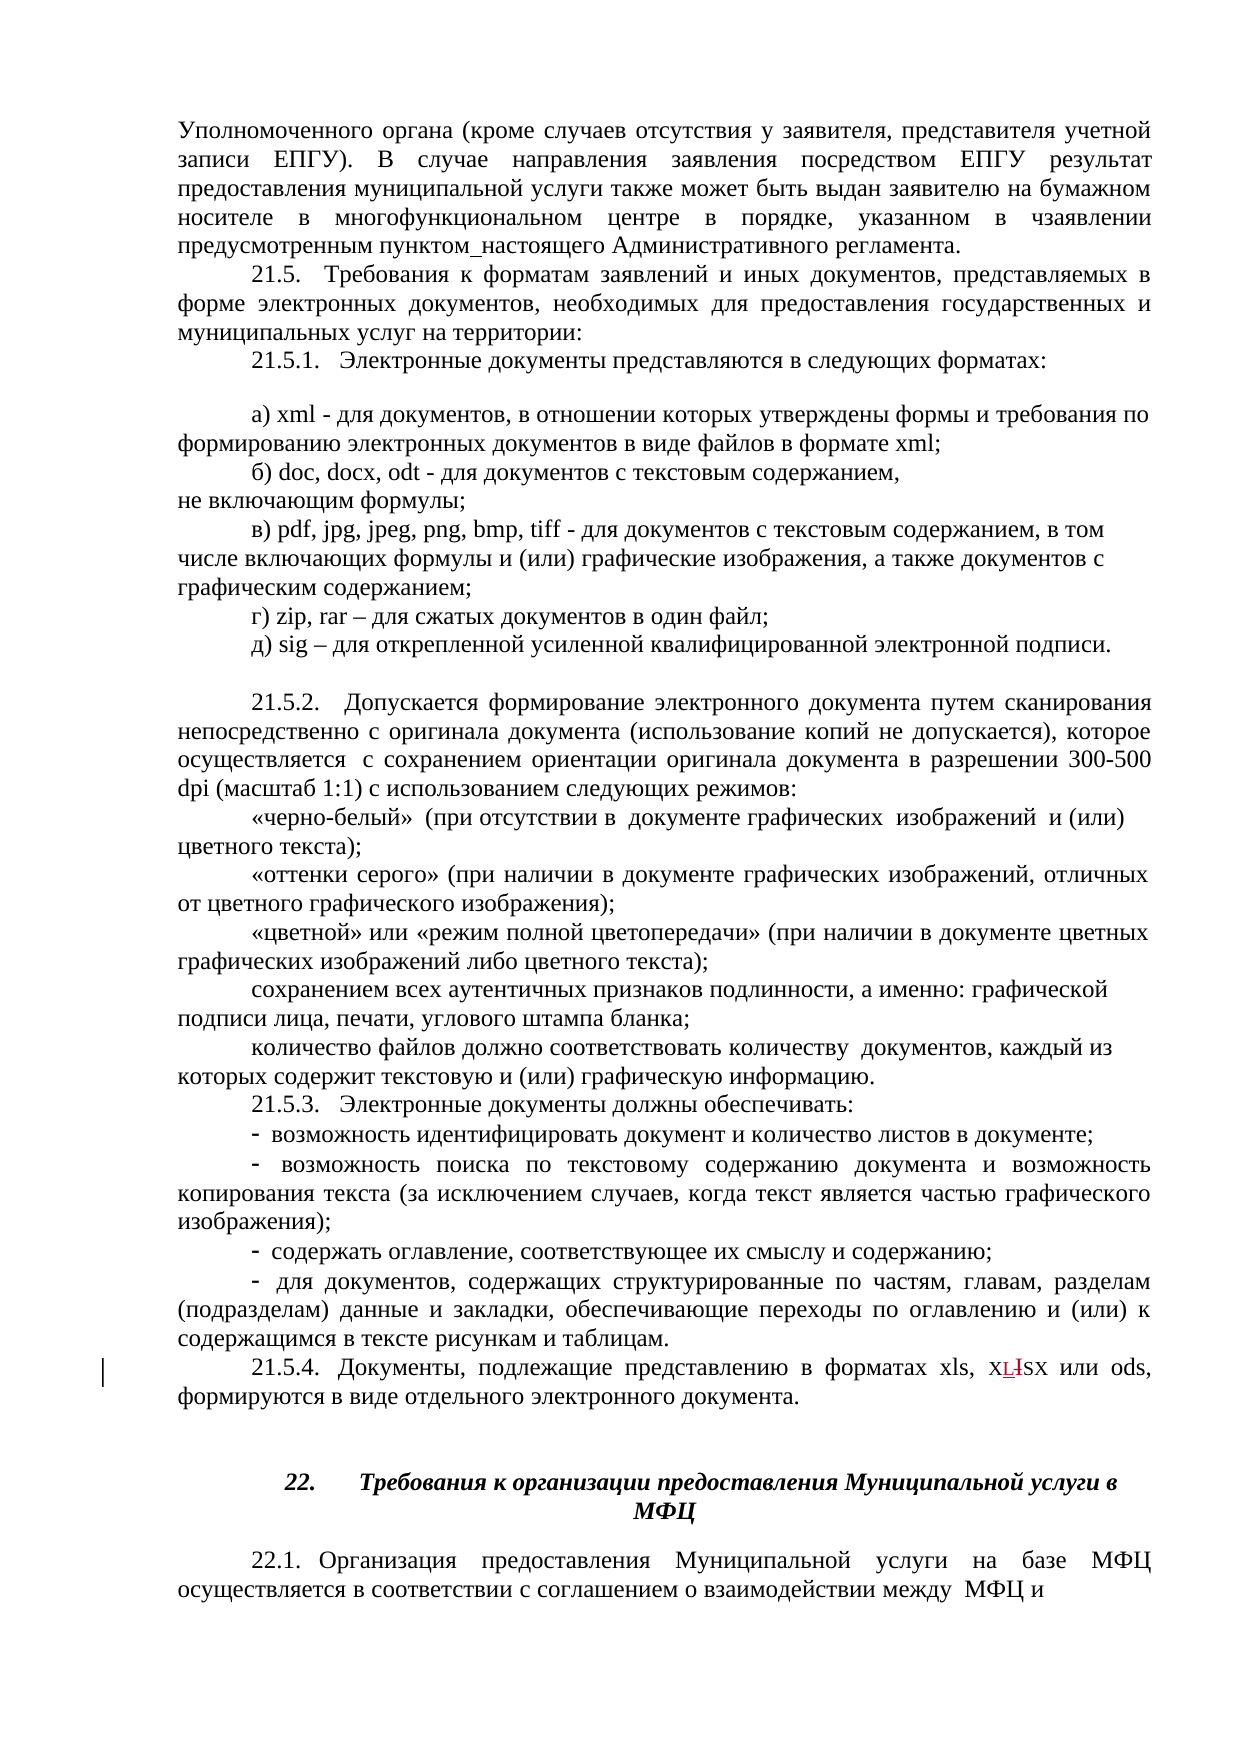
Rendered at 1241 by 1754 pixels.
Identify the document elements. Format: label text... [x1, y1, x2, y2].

text г) zip, rar – для сжатых документов в один файл; [251, 601, 1173, 629]
list Электронные документы должны обеспечивать: [251, 1089, 1173, 1118]
text д) sig – для открепленной усиленной квалифицированной электронной подписи. [251, 629, 1173, 658]
text количество файлов должно соответствовать количеству документов, каждый из которых содержит текстовую и (или) графическую информацию. [177, 1032, 1173, 1089]
list Документы, подлежащие представлению в форматах xls, XLISX или ods, формируются в виде отдельного электронного документа. [177, 1352, 1152, 1409]
list возможность идентифицировать документ и количество листов в документе; [251, 1118, 1173, 1149]
text сохранением всех аутентичных признаков подлинности, а именно: графической подписи лица, печати, углового штампа бланка; [177, 974, 1173, 1032]
text МФЦ [347, 1496, 982, 1525]
list Допускается формирование электронного документа путем сканирования непосредственно с оригинала документа (использование копий не допускается), которое осуществляется с сохранением ориентации оригинала документа в разрешении 300-500 dpi (масштаб 1:1) с использованием следующих режимов: [177, 687, 1152, 802]
subtitle Требования к организации предоставления Муниципальной услуги в [284, 1467, 1173, 1496]
list Организация предоставления Муниципальной услуги на базе МФЦ осуществляется в соответствии с соглашением о взаимодействии между МФЦ и [177, 1545, 1151, 1603]
list содержать оглавление, соответствующее их смыслу и содержанию; [251, 1235, 1173, 1266]
text Уполномоченного органа (кроме случаев отсутствия у заявителя, представителя учетной записи ЕПГУ). В случае направления заявления посредством ЕПГУ результат предоставления муниципальной услуги также может быть выдан заявителю на бумажном носителе в многофункциональном центре в порядке, указанном в чзаявлении предусмотренным пунктом настоящего Административного регламента. [177, 116, 1152, 259]
text в) pdf, jpg, jpeg, png, bmp, tiff - для документов с текстовым содержанием, в том числе включающих формулы и (или) графические изображения, а также документов с графическим содержанием; [177, 514, 1105, 601]
list Требования к форматам заявлений и иных документов, представляемых в форме электронных документов, необходимых для предоставления государственных и муниципальных услуг на территории: [177, 259, 1152, 346]
text «цветной» или «режим полной цветопередачи» (при наличии в документе цветных графических изображений либо цветного текста); [177, 917, 1173, 974]
text «черно-белый» (при отсутствии в документе графических изображений и (или) цветного текста); [177, 802, 1173, 859]
list возможность поиска по текстовому содержанию документа и возможность копирования текста (за исключением случаев, когда текст является частью графического изображения); [177, 1149, 1151, 1235]
text а) xml - для документов, в отношении которых утверждены формы и требования по формированию электронных документов в виде файлов в формате xml; [177, 399, 1166, 457]
list Электронные документы представляются в следующих форматах: [251, 346, 1173, 374]
text «оттенки серого» (при наличии в документе графических изображений, отличных от цветного графического изображения); [177, 859, 1151, 917]
text б) doc, docx, odt - для документов с текстовым содержанием, не включающим формулы; [177, 457, 902, 514]
list для документов, содержащих структурированные по частям, главам, разделам (подразделам) данные и закладки, обеспечивающие переходы по оглавлению и (или) к содержащимся в тексте рисункам и таблицам. [177, 1266, 1152, 1352]
